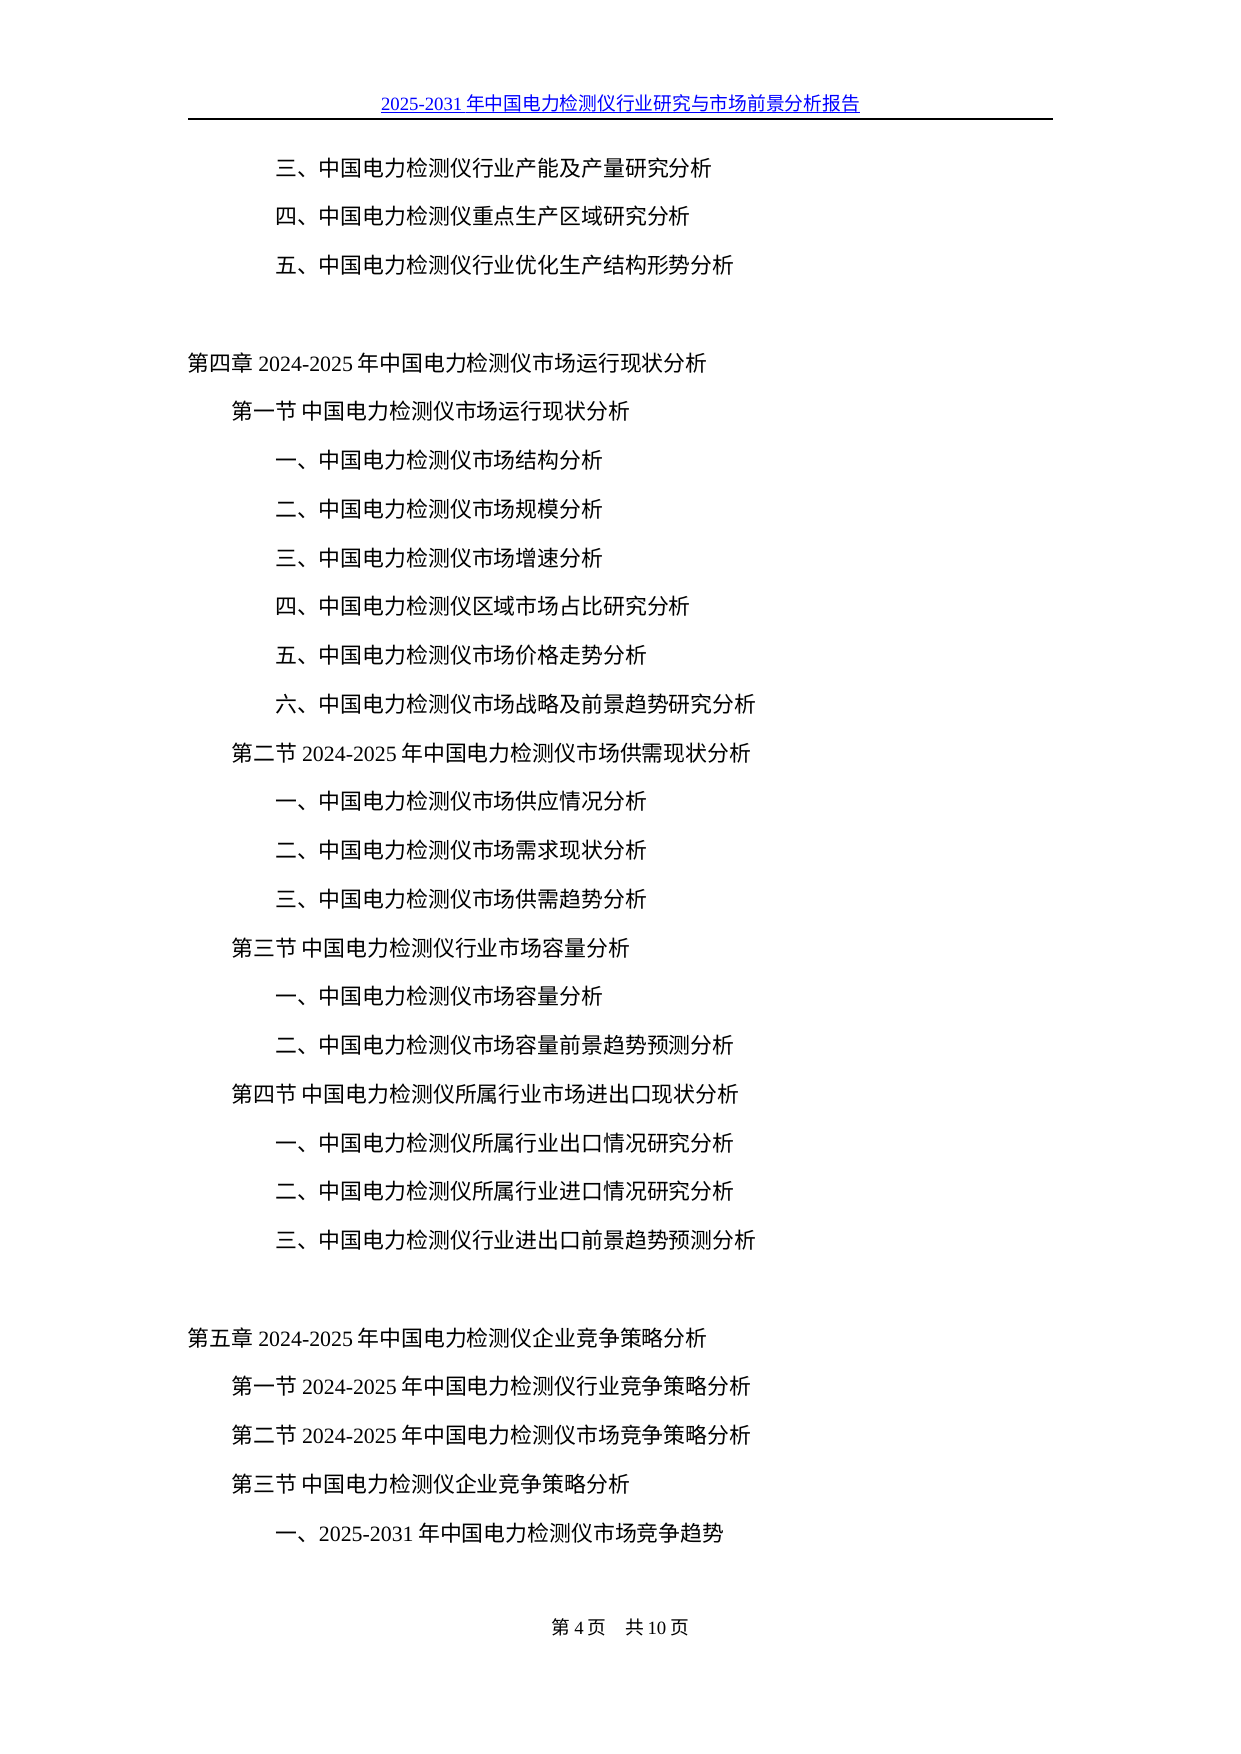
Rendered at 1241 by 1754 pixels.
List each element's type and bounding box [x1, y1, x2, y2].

text [187, 150, 1053, 1548]
